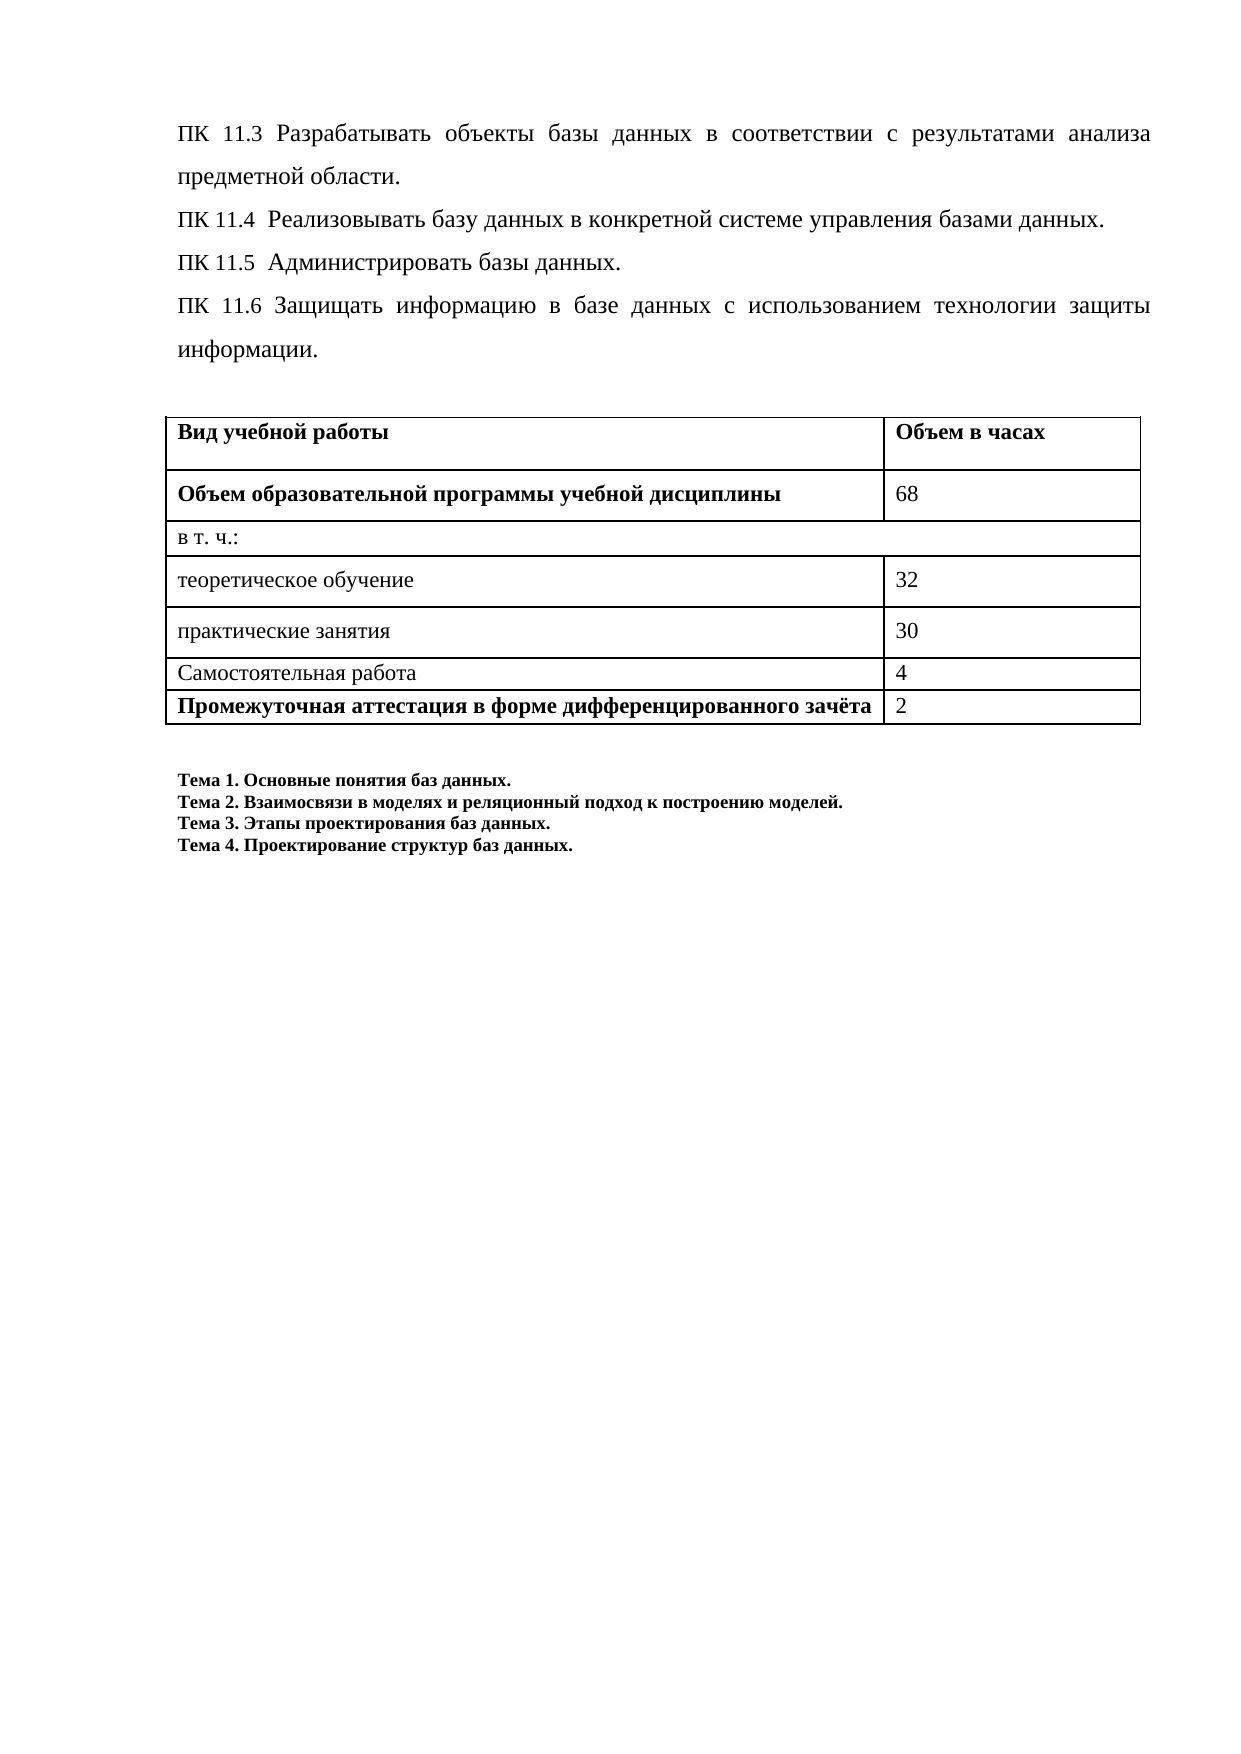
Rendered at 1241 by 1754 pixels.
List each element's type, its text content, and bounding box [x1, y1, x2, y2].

table_cell практические занятия [167, 608, 883, 657]
text Тема 3. Этапы проектирования баз данных. [177, 812, 1152, 834]
text ПК 11.3 Разрабатывать объекты базы данных в соответствии с результатами анализа предметной области. [177, 118, 1152, 190]
table_cell Объем образовательной программы учебной дисциплины [167, 471, 883, 520]
table_cell 68 [885, 471, 1140, 520]
text Тема 4. Проектирование структур баз данных. [177, 834, 1152, 855]
text Тема 2. Взаимосвязи в моделях и реляционный подход к построению моделей. [177, 791, 1152, 812]
table_header Вид учебной работы [167, 418, 883, 469]
table_cell Самостоятельная работа [167, 659, 883, 689]
table_cell теоретическое обучение [167, 557, 883, 606]
text ПК 11.4 Реализовывать базу данных в конкретной системе управления базами данных. [177, 204, 1152, 233]
table_cell 4 [885, 659, 1140, 689]
table_cell Промежуточная аттестация в форме дифференцированного зачёта [167, 691, 883, 723]
table_cell 32 [885, 557, 1140, 606]
text Тема 1. Основные понятия баз данных. [177, 769, 1152, 791]
table_cell 2 [885, 691, 1140, 723]
text ПК 11.6 Защищать информацию в базе данных с использованием технологии защиты информации. [177, 291, 1152, 362]
table_header Объем в часах [885, 418, 1140, 469]
table_cell в т. ч.: [167, 522, 1140, 555]
text ПК 11.5 Администрировать базы данных. [177, 247, 1152, 276]
table_cell 30 [885, 608, 1140, 657]
